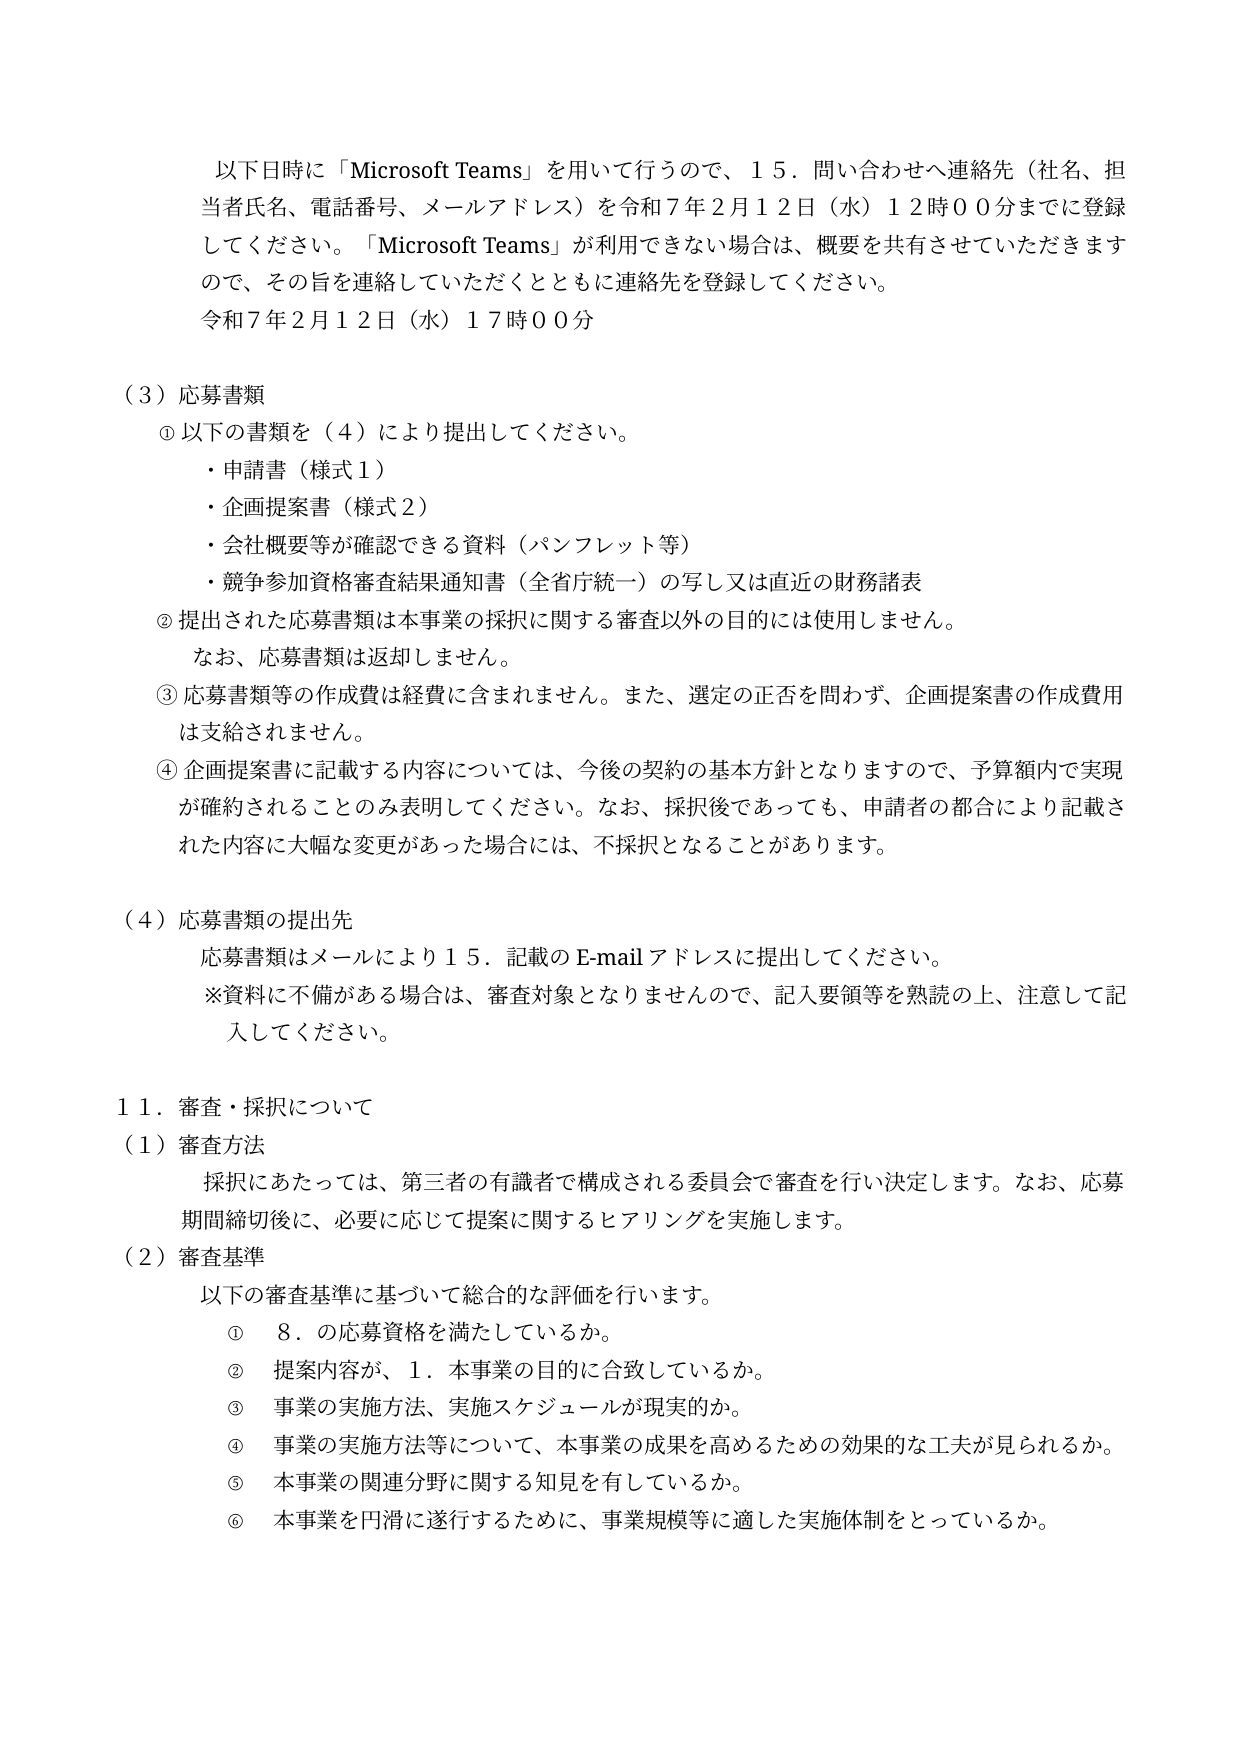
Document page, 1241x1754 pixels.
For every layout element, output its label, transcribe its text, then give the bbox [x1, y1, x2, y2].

text なお、応募書類は返却しません。 [181, 637, 1128, 675]
list 提案内容が、１．本事業の目的に合致しているか。 [227, 1350, 1128, 1387]
text （４）応募書類の提出先 [112, 900, 1128, 937]
list 事業の実施方法、実施スケジュールが現実的か。 [227, 1387, 1128, 1425]
text ④ 企画提案書に記載する内容については、今後の契約の基本方針となりますので、予算額内で実現が確約されることのみ表明してください。なお、採択後であっても、申請者の都合により記載された内容に大幅な変更があった場合には、不採択となることがあります。 [112, 750, 1128, 862]
text （１）審査方法 [112, 1125, 1128, 1162]
text ・競争参加資格審査結果通知書（全省庁統一）の写し又は直近の財務諸表 [200, 562, 1128, 600]
text （３）応募書類 [112, 375, 1128, 412]
text 以下の審査基準に基づいて総合的な評価を行います。 [112, 1275, 1128, 1312]
text 応募書類はメールにより１５．記載のE-mailアドレスに提出してください。 [200, 937, 1128, 975]
text ② 提出された応募書類は本事業の採択に関する審査以外の目的には使用しません。 [112, 600, 1128, 637]
text 以下日時に「Microsoft Teams」を用いて行うので、１５．問い合わせへ連絡先（社名、担当者氏名、電話番号、メールアドレス）を令和７年２月１２日（水）１２時００分までに登録してください。「Microsoft Teams」が利用できない場合は、概要を共有させていただきますので、その旨を連絡していただくとともに連絡先を登録してください。 [200, 150, 1128, 300]
list 本事業の関連分野に関する知見を有しているか。 [227, 1462, 1128, 1500]
text ・企画提案書（様式２） [112, 487, 1128, 525]
list 事業の実施方法等について、本事業の成果を高めるための効果的な工夫が見られるか。 [227, 1425, 1128, 1462]
text ③ 応募書類等の作成費は経費に含まれません。また、選定の正否を問わず、企画提案書の作成費用は支給されません。 [112, 675, 1128, 750]
text ・申請書（様式１） [112, 450, 1128, 487]
text 採択にあたっては、第三者の有識者で構成される委員会で審査を行い決定します。なお、応募期間締切後に、必要に応じて提案に関するヒアリングを実施します。 [181, 1162, 1128, 1237]
text ① 以下の書類を（４）により提出してください。 [158, 412, 1128, 450]
text ※資料に不備がある場合は、審査対象となりませんので、記入要領等を熟読の上、注意して記入してください。 [204, 975, 1128, 1050]
text 令和７年２月１２日（水）１７時００分 [112, 300, 1128, 337]
text １１．審査・採択について [112, 1087, 1128, 1125]
list 本事業を円滑に遂行するために、事業規模等に適した実施体制をとっているか。 [227, 1500, 1128, 1537]
text ・会社概要等が確認できる資料（パンフレット等） [112, 525, 1128, 562]
text （２）審査基準 [112, 1237, 1128, 1275]
list ８．の応募資格を満たしているか。 [227, 1312, 1128, 1350]
